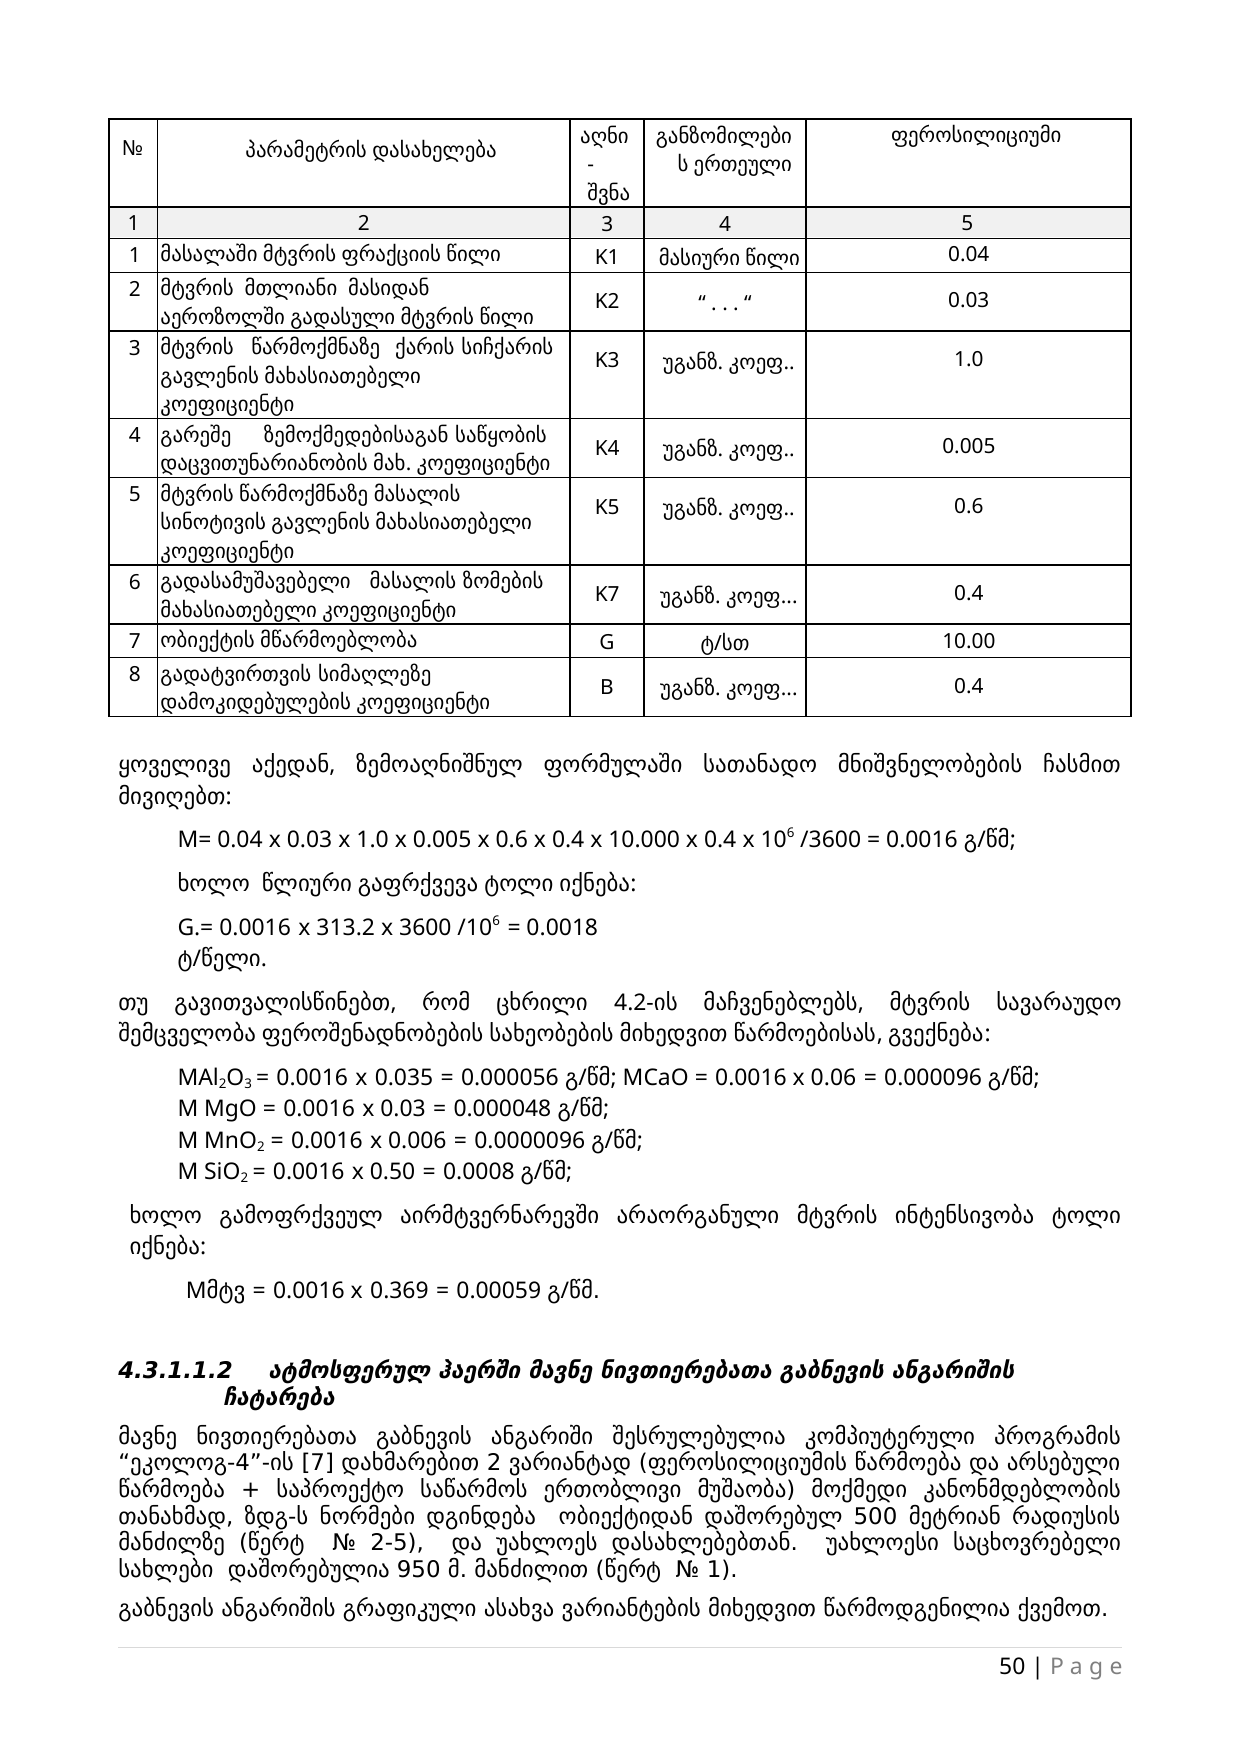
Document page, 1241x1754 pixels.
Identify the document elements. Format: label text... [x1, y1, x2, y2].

table_cell 5 [807, 208, 1130, 237]
text გაბნევის ანგარიშის გრაფიკული ასახვა ვარიანტების მიხედვით წარმოდგენილია ქვემოთ. [118, 1595, 1122, 1622]
table_cell 0.4 [807, 566, 1130, 623]
subtitle ატმოსფერულ ჰაერში მავნე ნივთიერებათა გაბნევის ანგარიშის ჩატარება [118, 1357, 1122, 1410]
table_cell 0.4 [807, 658, 1130, 716]
table_cell B [571, 658, 643, 716]
table_cell 0.6 [807, 478, 1130, 564]
table_cell მტვრის მთლიანი მასიდან აეროზოლში გადასული მტვრის წილი [158, 273, 569, 330]
table_cell უგანზ. კოეფ.. [645, 332, 805, 418]
table_cell 4 [110, 419, 157, 477]
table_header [645, 120, 805, 206]
text თუ გავითვალისწინებთ, რომ ცხრილი 4.2-ის მაჩვენებლებს, მტვრის სავარაუდო შემცველობა ფეროშენადნობების სახეობების მიხედვით წარმოებისას, გვექნება: [118, 986, 1122, 1048]
table_header № [110, 120, 157, 206]
table_cell “ . . . “ [645, 273, 805, 330]
table_cell უგანზ. კოეფ... [645, 658, 805, 716]
text M MnO2 = 0.0016 x 0.006 = 0.0000096 გ/წმ; [177, 1124, 1122, 1155]
table_cell ობიექტის მწარმოებლობა [158, 625, 569, 657]
table_cell 8 [110, 658, 157, 716]
table_cell K7 [571, 566, 643, 623]
table_cell უგანზ. კოეფ.. [645, 419, 805, 477]
table_cell K2 [571, 273, 643, 330]
table_cell 1 [110, 239, 157, 272]
table_cell 0.005 [807, 419, 1130, 477]
table_cell 1 [110, 208, 157, 237]
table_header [158, 120, 569, 206]
table_cell 2 [158, 208, 569, 237]
table_cell 4 [645, 208, 805, 237]
table_cell უგანზ. კოეფ.. [645, 478, 805, 564]
text G.= 0.0016 х 313.2 х 3600 /106 = 0.0018 ტ/წელი. [177, 911, 680, 973]
text M MgO = 0.0016 x 0.03 = 0.000048 გ/წმ; [177, 1092, 1122, 1124]
table_cell მტვრის წარმოქმნაზე ქარის სიჩქარის გავლენის მახასიათებელი კოეფიციენტი [158, 332, 569, 418]
table_cell 6 [110, 566, 157, 623]
table_header აღნი- შვნა [571, 120, 643, 206]
table_cell 0.03 [807, 273, 1130, 330]
text M SiO2 = 0.0016 x 0.50 = 0.0008 გ/წმ; [177, 1155, 1122, 1187]
table_cell 1.0 [807, 332, 1130, 418]
table_cell მასიური წილი [645, 239, 805, 272]
table_cell 2 [110, 273, 157, 330]
text MAl2O3 = 0.0016 x 0.035 = 0.000056 გ/წმ; MCaO = 0.0016 x 0.06 = 0.000096 გ/წმ; [177, 1061, 1122, 1092]
table_cell K1 [571, 239, 643, 272]
table_cell 5 [110, 478, 157, 564]
table_cell 10.00 [807, 625, 1130, 657]
table_cell 0.04 [807, 239, 1130, 272]
table_cell გარეშე ზემოქმედებისაგან საწყობის დაცვითუნარიანობის მახ. კოეფიციენტი [158, 419, 569, 477]
text ხოლო წლიური გაფრქვევა ტოლი იქნება: [177, 867, 680, 898]
table_cell K4 [571, 419, 643, 477]
table_cell 7 [110, 625, 157, 657]
table_cell K3 [571, 332, 643, 418]
text M= 0.04 х 0.03 х 1.0 х 0.005 х 0.6 х 0.4 x 10.000 x 0.4 х 106 /3600 = 0.0016 გ/წმ; [177, 823, 1122, 855]
table_cell ფეროსილიციუმი [807, 120, 1130, 206]
table_cell ტ/სთ [645, 625, 805, 657]
table_cell 3 [571, 208, 643, 237]
table_cell 3 [110, 332, 157, 418]
text მავნე ნივთიერებათა გაბნევის ანგარიში შესრულებულია კომპიუტერული პროგრამის “ეკოლოგ-4”-ის [7] დახმარებით 2 ვარიანტად (ფეროსილიციუმის წარმოება და არსებული წარმოება + საპროექტო საწარმოს ერთობლივი მუშაობა) მოქმედი კანონმდებლობის თანახმად, ზდგ-ს ნორმები დგინდება ობიექტიდან დაშორებულ 500 მეტრიან რადიუსის მანძილზე (წერტ № 2-5), და უახლოეს დასახლებებთან. უახლოესი საცხოვრებელი სახლები დაშორებულია 950 მ. მანძილით (წერტ № 1). [118, 1423, 1122, 1583]
table_cell უგანზ. კოეფ... [645, 566, 805, 623]
table_cell მტვრის წარმოქმნაზე მასალის სინოტივის გავლენის მახასიათებელი კოეფიციენტი [158, 478, 569, 564]
text ყოველივე აქედან, ზემოაღნიშნულ ფორმულაში სათანადო მნიშვნელობების ჩასმით მივიღებთ: [118, 748, 1122, 811]
table_cell მასალაში მტვრის ფრაქციის წილი [158, 239, 569, 272]
table_cell K5 [571, 478, 643, 564]
text Mმტვ = 0.0016 x 0.369 = 0.00059 გ/წმ. [186, 1274, 1122, 1305]
table_cell გადასამუშავებელი მასალის ზომების მახასიათებელი კოეფიციენტი [158, 566, 569, 623]
table_cell გადატვირთვის სიმაღლეზე დამოკიდებულების კოეფიციენტი [158, 658, 569, 716]
table_cell G [571, 625, 643, 657]
text ხოლო გამოფრქვეულ აირმტვერნარევში არაორგანული მტვრის ინტენსივობა ტოლი იქნება: [129, 1199, 1122, 1262]
